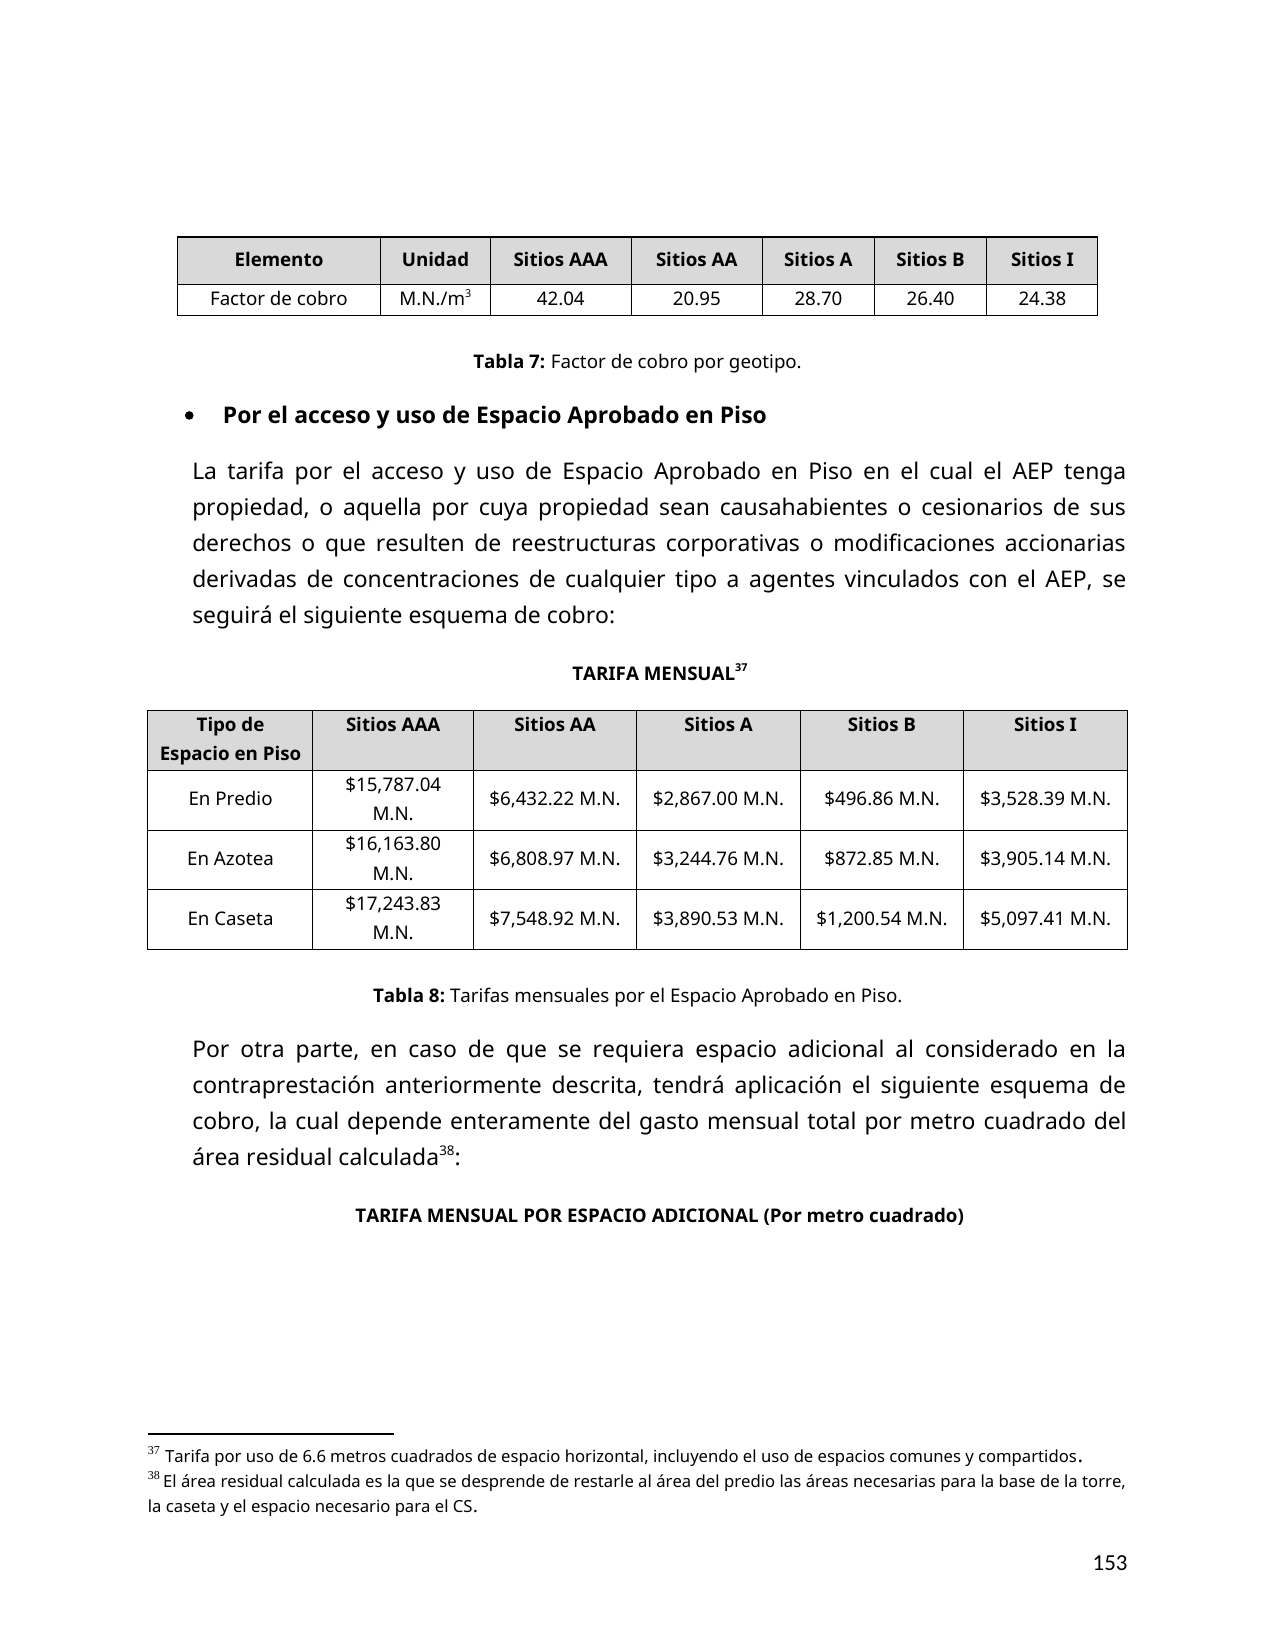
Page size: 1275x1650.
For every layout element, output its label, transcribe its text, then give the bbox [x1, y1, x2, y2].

table_cell En Predio [148, 771, 312, 829]
table_cell 24.38 [987, 285, 1097, 315]
table_cell $872.85 M.N. [801, 831, 963, 889]
table_header Sitios A [637, 711, 800, 770]
table_header Sitios I [964, 711, 1127, 770]
table_header Sitios AA [474, 711, 636, 770]
table_header Tipo de Espacio en Piso [148, 711, 312, 770]
table_cell $17,243.83 M.N. [313, 890, 473, 949]
table_cell $5,097.41 M.N. [964, 890, 1127, 949]
table_cell $16,163.80 M.N. [313, 831, 473, 889]
table_header Sitios AAA [491, 238, 631, 284]
table_cell 42.04 [491, 285, 631, 315]
table_header Sitios A [763, 238, 874, 284]
table_header Sitios B [801, 711, 963, 770]
table_cell $3,905.14 M.N. [964, 831, 1127, 889]
text La tarifa por el acceso y uso de Espacio Aprobado en Piso en el cual el AEP tenga propiedad, o aquella por cuya propiedad sean causahabientes o cesionarios de sus derechos o que resulten de reestructuras corporativas o modificaciones accionarias derivadas de concentraciones de cualquier tipo a agentes vinculados con el AEP, se seguirá el siguiente esquema de cobro: [192, 455, 1127, 630]
table_cell $496.86 M.N. [801, 771, 963, 829]
text Tabla 7: Factor de cobro por geotipo. [148, 341, 1127, 374]
table_header Sitios AAA [313, 711, 473, 770]
table_header Unidad [381, 238, 490, 284]
table_cell $3,890.53 M.N. [637, 890, 800, 949]
table_cell En Caseta [148, 890, 312, 949]
table_cell M.N./m3 [381, 285, 490, 315]
text Por otra parte, en caso de que se requiera espacio adicional al considerado en la contraprestación anteriormente descrita, tendrá aplicación el siguiente esquema de cobro, la cual depende enteramente del gasto mensual total por metro cuadrado del área residual calculada: [192, 1033, 1127, 1172]
table_cell $15,787.04 M.N. [313, 771, 473, 829]
table_cell $3,244.76 M.N. [637, 831, 800, 889]
table_cell $7,548.92 M.N. [474, 890, 636, 949]
table_cell 28.70 [763, 285, 874, 315]
table_header Sitios AA [632, 238, 762, 284]
table_cell $6,432.22 M.N. [474, 771, 636, 829]
text Tabla 8: Tarifas mensuales por el Espacio Aprobado en Piso. [148, 975, 1127, 1008]
table_cell $6,808.97 M.N. [474, 831, 636, 889]
list Por el acceso y uso de Espacio Aprobado en Piso [185, 399, 1127, 430]
table_cell $2,867.00 M.N. [637, 771, 800, 829]
table_header Sitios B [875, 238, 986, 284]
table_cell Factor de cobro [178, 285, 380, 315]
table_cell 20.95 [632, 285, 762, 315]
table_cell $1,200.54 M.N. [801, 890, 963, 949]
text TARIFA MENSUAL POR ESPACIO ADICIONAL (Por metro cuadrado) [192, 1202, 1127, 1227]
table_cell En Azotea [148, 831, 312, 889]
text TARIFA MENSUAL [192, 660, 1127, 686]
table_cell 26.40 [875, 285, 986, 315]
table_header Sitios I [987, 238, 1097, 284]
table_header Elemento [178, 238, 380, 284]
table_cell $3,528.39 M.N. [964, 771, 1127, 829]
